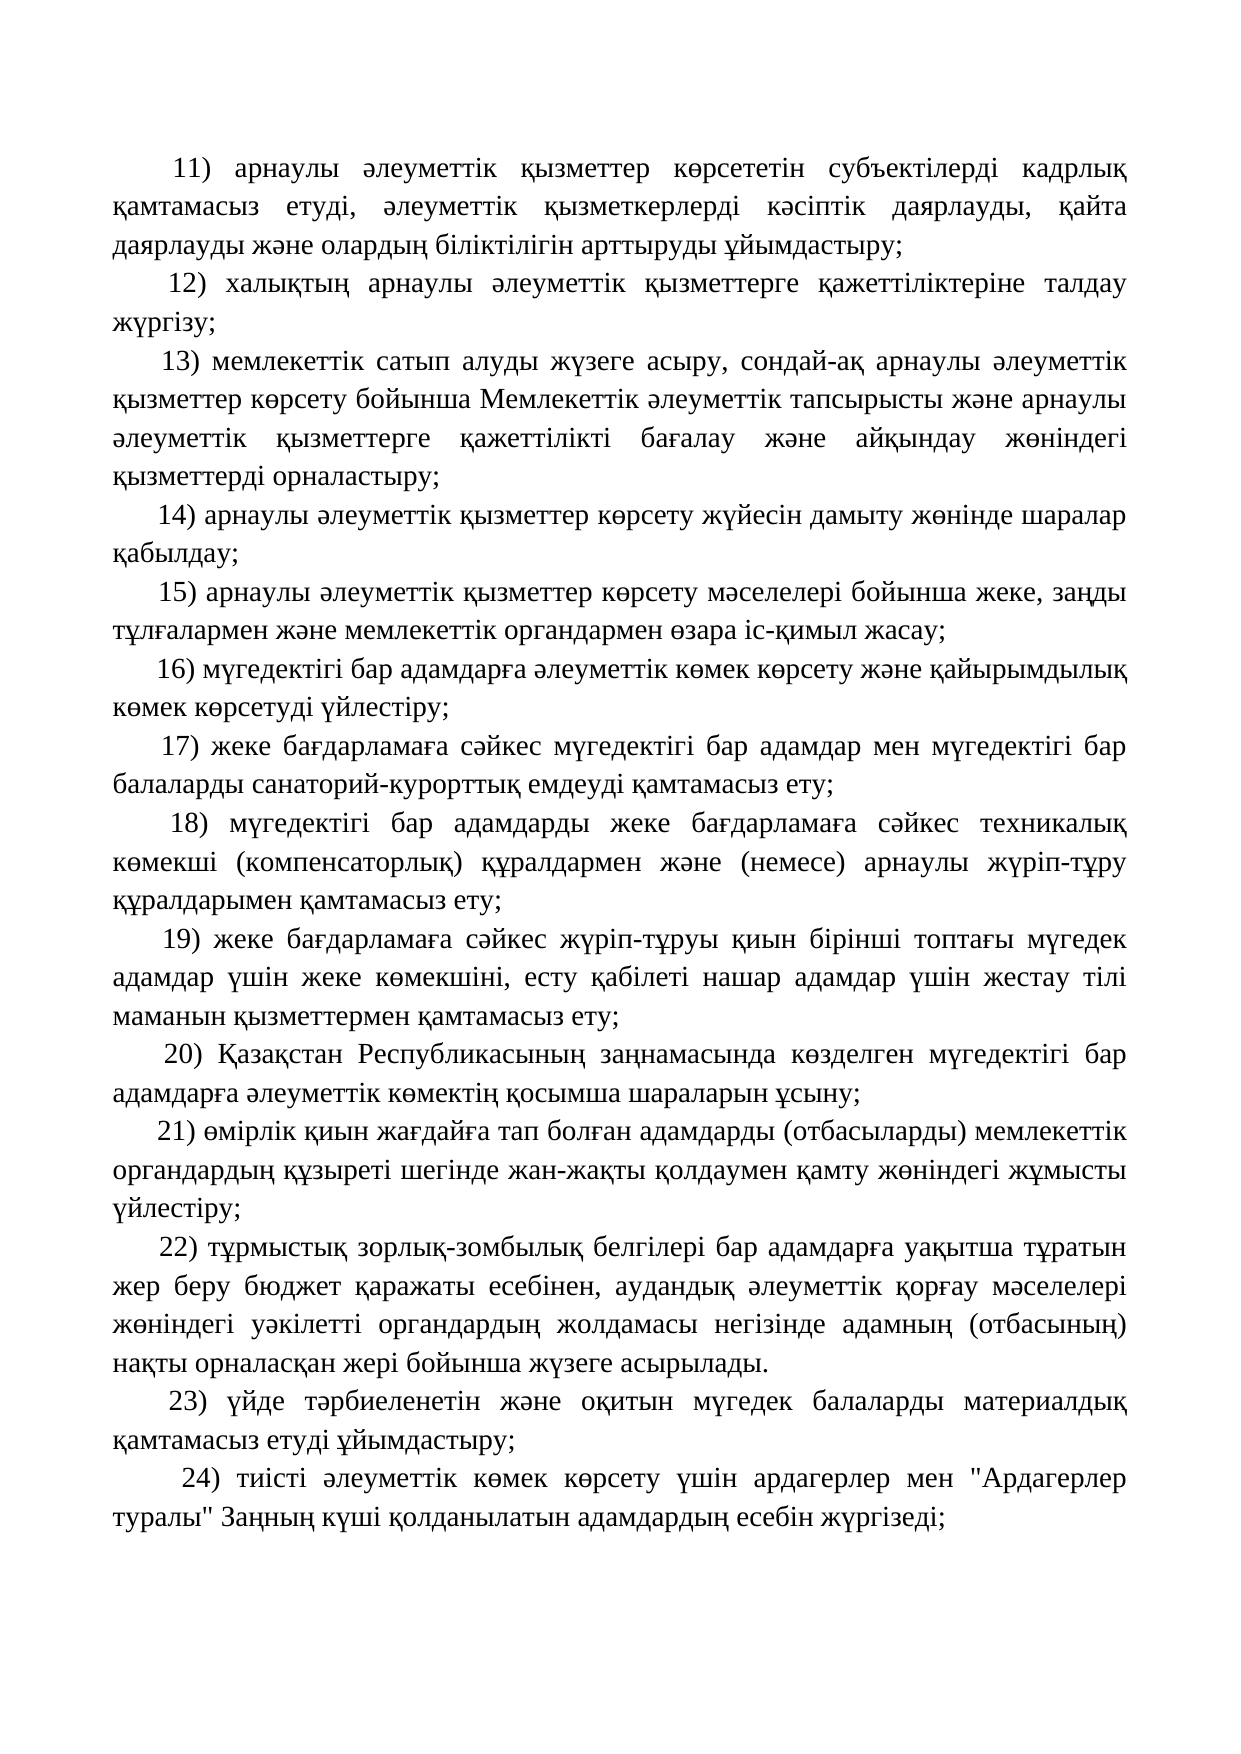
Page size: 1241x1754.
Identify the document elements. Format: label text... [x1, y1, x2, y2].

text 17) жеке бағдарламаға сәйкес мүгедектігі бар адамдар мен мүгедектігі бар балаларды санаторий-курорттық емдеуді қамтамасыз ету; [112, 728, 1128, 800]
text 13) мемлекеттік сатып алуды жүзеге асыру, сондай-ақ арнаулы әлеуметтік қызметтер көрсету бойынша Мемлекеттік әлеуметтік тапсырысты және арнаулы әлеуметтік қызметтерге қажеттілікті бағалау және айқындау жөніндегі қызметтерді орналастыру; [112, 343, 1128, 492]
text 11) арнаулы әлеуметтік қызметтер көрсететін субъектілерді кадрлық қамтамасыз етуді, әлеуметтік қызметкерлерді кәсіптік даярлауды, қайта даярлауды және олардың біліктілігін арттыруды ұйымдастыру; [112, 150, 1128, 261]
text 24) тиісті әлеуметтік көмек көрсету үшін ардагерлер мен "Ардагерлер туралы" Заңның күші қолданылатын адамдардың есебін жүргізеді; [112, 1460, 1128, 1532]
text 22) тұрмыстық зорлық-зомбылық белгілері бар адамдарға уақытша тұратын жер беру бюджет қаражаты есебінен, аудандық әлеуметтік қорғау мәселелері жөніндегі уәкілетті органдардың жолдамасы негізінде адамның (отбасының) нақты орналасқан жері бойынша жүзеге асырылады. [112, 1229, 1128, 1378]
text 20) Қазақстан Республикасының заңнамасында көзделген мүгедектігі бар адамдарға әлеуметтік көмектің қосымша шараларын ұсыну; [112, 1036, 1128, 1108]
text 19) жеке бағдарламаға сәйкес жүріп-тұруы қиын бірінші топтағы мүгедек адамдар үшін жеке көмекшіні, есту қабілеті нашар адамдар үшін жестау тілі маманын қызметтермен қамтамасыз ету; [112, 921, 1128, 1031]
text 23) үйде тәрбиеленетін және оқитын мүгедек балаларды материалдық қамтамасыз етуді ұйымдастыру; [112, 1383, 1128, 1455]
text 12) халықтың арнаулы әлеуметтік қызметтерге қажеттіліктеріне талдау жүргізу; [112, 266, 1128, 338]
text 18) мүгедектігі бар адамдарды жеке бағдарламаға сәйкес техникалық көмекші (компенсаторлық) құралдармен және (немесе) арнаулы жүріп-тұру құралдарымен қамтамасыз ету; [112, 805, 1128, 916]
text 21) өмірлік қиын жағдайға тап болған адамдарды (отбасыларды) мемлекеттік органдардың құзыреті шегінде жан-жақты қолдаумен қамту жөніндегі жұмысты үйлестіру; [112, 1113, 1128, 1224]
text 15) арнаулы әлеуметтік қызметтер көрсету мәселелері бойынша жеке, заңды тұлғалармен және мемлекеттік органдармен өзара іс-қимыл жасау; [112, 574, 1128, 646]
text 16) мүгедектігі бар адамдарға әлеуметтік көмек көрсету және қайырымдылық көмек көрсетуді үйлестіру; [112, 651, 1128, 723]
text 14) арнаулы әлеуметтік қызметтер көрсету жүйесін дамыту жөнінде шаралар қабылдау; [112, 497, 1128, 569]
